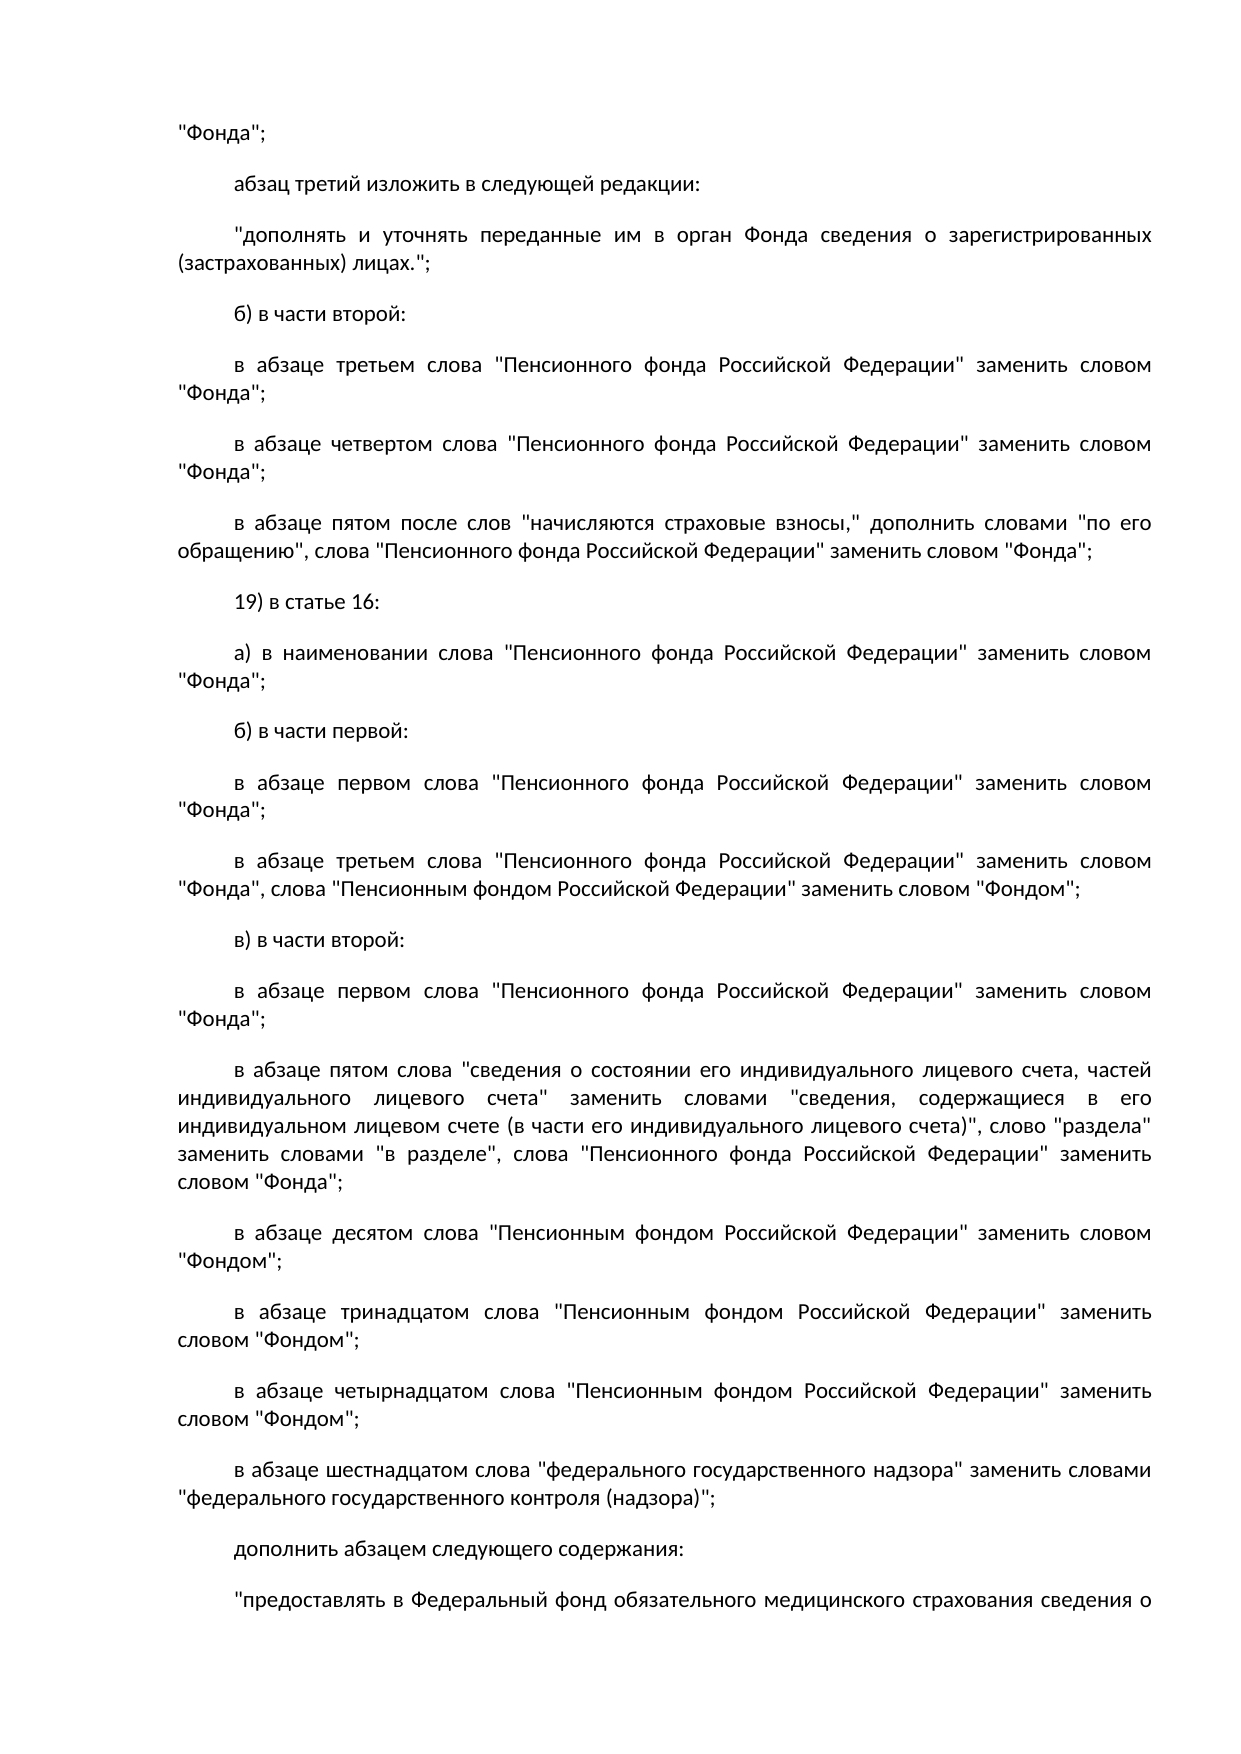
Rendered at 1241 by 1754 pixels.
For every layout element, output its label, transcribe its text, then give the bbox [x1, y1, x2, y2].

text в абзаце третьем слова "Пенсионного фонда Российской Федерации" заменить словом "Фонда"; [177, 350, 1152, 406]
text в абзаце первом слова "Пенсионного фонда Российской Федерации" заменить словом "Фонда"; [177, 976, 1152, 1032]
text в абзаце пятом после слов "начисляются страховые взносы," дополнить словами "по его обращению", слова "Пенсионного фонда Российской Федерации" заменить словом "Фонда"; [177, 508, 1152, 564]
text в абзаце третьем слова "Пенсионного фонда Российской Федерации" заменить словом "Фонда", слова "Пенсионным фондом Российской Федерации" заменить словом "Фондом"; [177, 847, 1152, 903]
text в абзаце пятом слова "сведения о состоянии его индивидуального лицевого счета, частей индивидуального лицевого счета" заменить словами "сведения, содержащиеся в его индивидуальном лицевом счете (в части его индивидуального лицевого счета)", слово "раздела" заменить словами "в разделе", слова "Пенсионного фонда Российской Федерации" заменить словом "Фонда"; [177, 1055, 1152, 1196]
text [177, 118, 1152, 146]
text б) в части первой: [177, 717, 1152, 745]
text в абзаце четвертом слова "Пенсионного фонда Российской Федерации" заменить словом "Фонда"; [177, 429, 1152, 485]
text в абзаце десятом слова "Пенсионным фондом Российской Федерации" заменить словом "Фондом"; [177, 1218, 1152, 1274]
text 19) в статье 16: [177, 587, 1152, 615]
text "дополнять и уточнять переданные им в орган Фонда сведения о зарегистрированных (застрахованных) лицах."; [177, 220, 1152, 276]
text а) в наименовании слова "Пенсионного фонда Российской Федерации" заменить словом "Фонда"; [177, 638, 1152, 694]
text в абзаце четырнадцатом слова "Пенсионным фондом Российской Федерации" заменить словом "Фондом"; [177, 1376, 1152, 1432]
text в абзаце тринадцатом слова "Пенсионным фондом Российской Федерации" заменить словом "Фондом"; [177, 1297, 1152, 1353]
text б) в части второй: [177, 299, 1152, 327]
text абзац третий изложить в следующей редакции: [177, 169, 1152, 197]
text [177, 1585, 1152, 1613]
text дополнить абзацем следующего содержания: [177, 1534, 1152, 1562]
text в абзаце шестнадцатом слова "федерального государственного надзора" заменить словами "федерального государственного контроля (надзора)"; [177, 1455, 1152, 1511]
text в) в части второй: [177, 926, 1152, 953]
text в абзаце первом слова "Пенсионного фонда Российской Федерации" заменить словом "Фонда"; [177, 768, 1152, 824]
